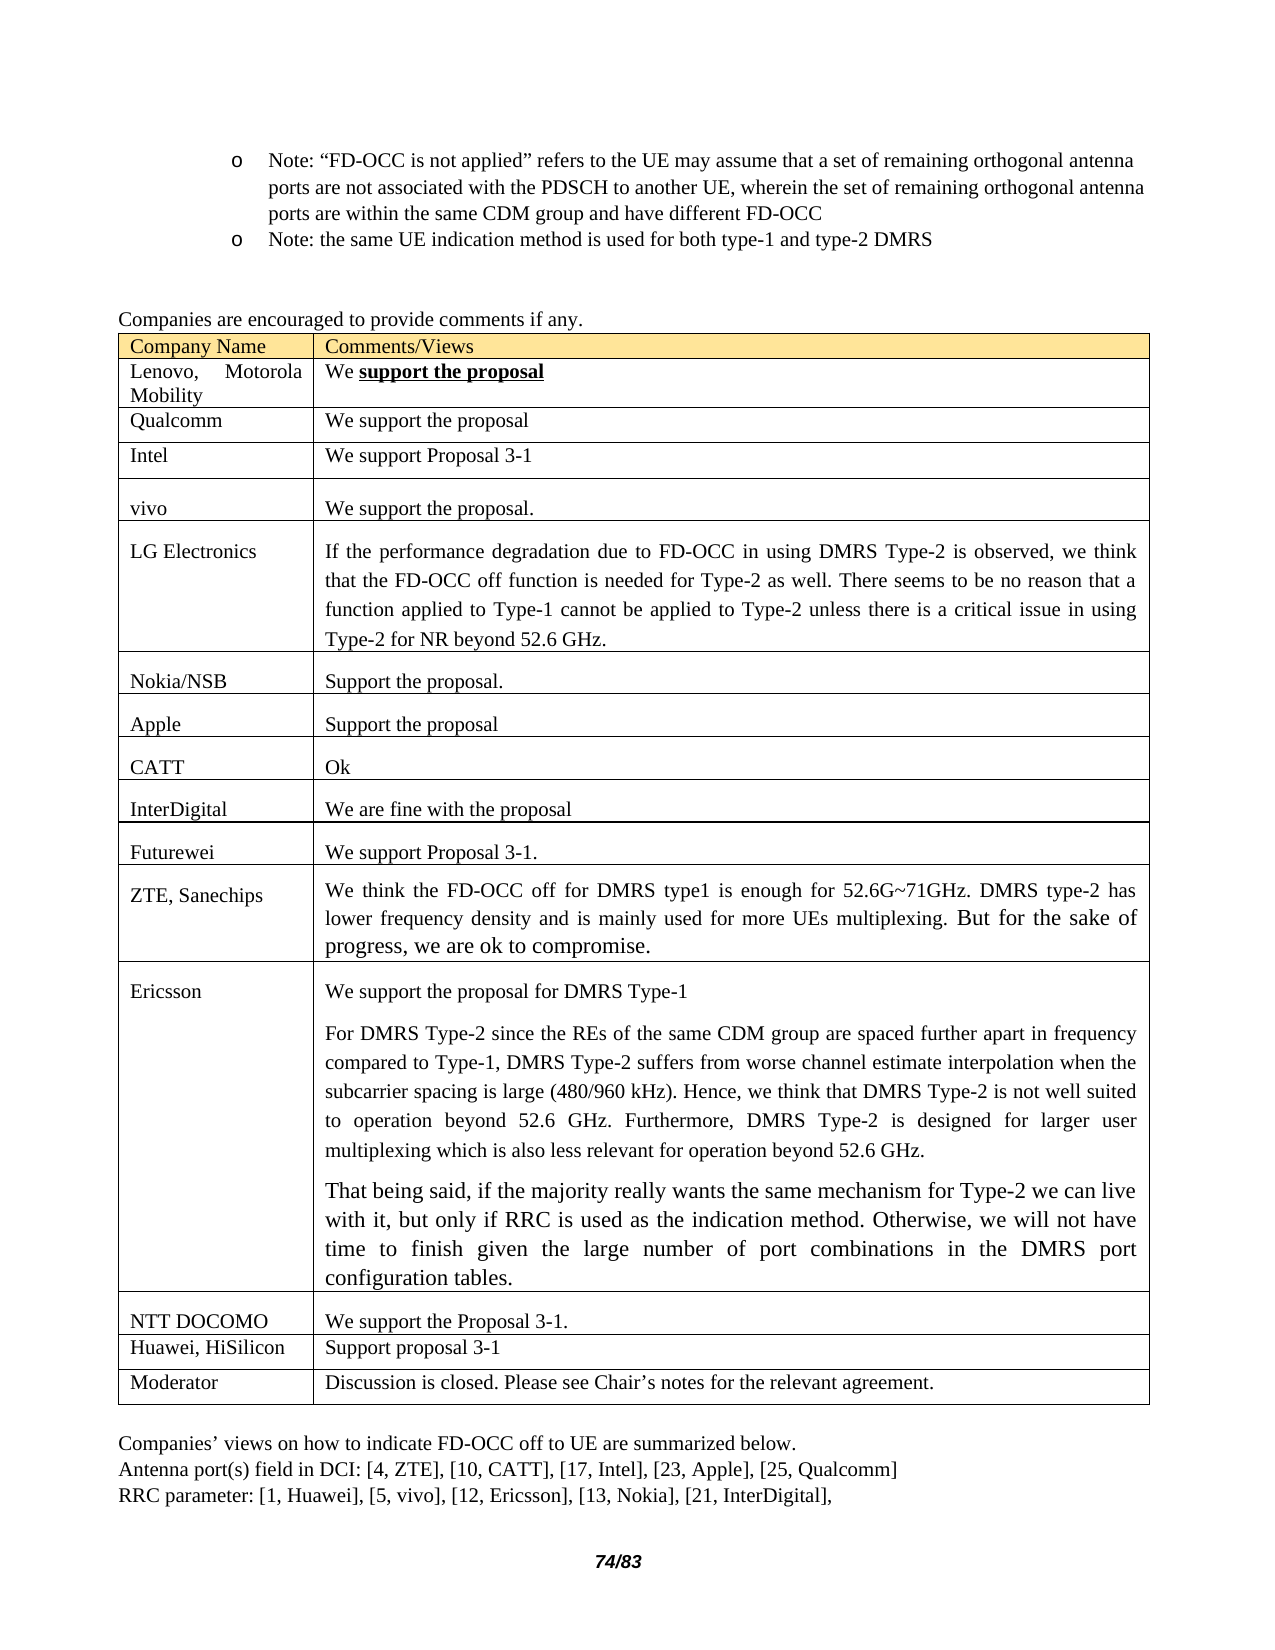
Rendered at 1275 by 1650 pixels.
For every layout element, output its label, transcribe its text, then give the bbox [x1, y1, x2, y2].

table_cell LG Electronics [119, 521, 313, 651]
table_cell vivo [119, 479, 313, 520]
table_cell CATT [119, 737, 313, 779]
table_cell Intel [119, 443, 313, 478]
table_cell Apple [119, 694, 313, 736]
text Companies are encouraged to provide comments if any. [118, 307, 1157, 331]
table_header Comments/Views [314, 334, 1149, 358]
text Antenna port(s) field in DCI: [4, ZTE], [10, CATT], [17, Intel], [23, Apple], [25, Qualcomm] [118, 1457, 1157, 1481]
text RRC parameter: [1, Huawei], [5, vivo], [12, Ericsson], [13, Nokia], [21, InterDigital], [118, 1483, 1157, 1507]
table_header Company Name [119, 334, 313, 358]
table_cell Ericsson [119, 962, 313, 1291]
table_cell We support the proposal [314, 359, 1149, 407]
table_cell InterDigital [119, 780, 313, 821]
table_cell Support the proposal [314, 694, 1149, 736]
table_cell ZTE, Sanechips [119, 865, 313, 961]
table_cell If the performance degradation due to FD-OCC in using DMRS Type-2 is observed, we think that the FD-OCC off function is needed for Type-2 as well. There seems to be no reason that a function applied to Type-1 cannot be applied to Type-2 unless there is a critical issue in using Type-2 for NR beyond 52.6 GHz. [314, 521, 1149, 651]
list Note: “FD-OCC is not applied” refers to the UE may assume that a set of remaining orthogonal antenna ports are not associated with the PDSCH to another UE, wherein the set of remaining orthogonal antenna ports are within the same CDM group and have different FD-OCC [231, 148, 1157, 225]
list Note: the same UE indication method is used for both type-1 and type-2 DMRS [231, 227, 1157, 253]
table_cell Ok [314, 737, 1149, 779]
table_cell Lenovo, Motorola Mobility [119, 359, 313, 407]
table_cell We support the proposal. [314, 479, 1149, 520]
text Companies’ views on how to indicate FD-OCC off to UE are summarized below. [118, 1431, 1157, 1455]
table_cell We think the FD-OCC off for DMRS type1 is enough for 52.6G~71GHz. DMRS type-2 has lower frequency density and is mainly used for more UEs multiplexing. But for the sake of progress, we are ok to compromise. [314, 865, 1149, 961]
table_cell Discussion is closed. Please see Chair’s notes for the relevant agreement. [314, 1370, 1149, 1404]
table_cell Support the proposal. [314, 652, 1149, 693]
table_cell We support the proposal for DMRS Type-1 For DMRS Type-2 since the REs of the same CDM group are spaced further apart in frequency compared to Type-1, DMRS Type-2 suffers from worse channel estimate interpolation when the subcarrier spacing is large (480/960 kHz). Hence, we think that DMRS Type-2 is not well suited to operation beyond 52.6 GHz. Furthermore, DMRS Type-2 is designed for larger user multiplexing which is also less relevant for operation beyond 52.6 GHz. That being said, if the majority really wants the same mechanism for Type-2 we can live with it, but only if RRC is used as the indication method. Otherwise, we will not have time to finish given the large number of port combinations in the DMRS port configuration tables. [314, 962, 1149, 1291]
table_cell We support Proposal 3-1 [314, 443, 1149, 478]
table_cell We support the Proposal 3-1. [314, 1292, 1149, 1333]
table_cell We support the proposal [314, 408, 1149, 442]
table_cell Qualcomm [119, 408, 313, 442]
table_cell We support Proposal 3-1. [314, 823, 1149, 864]
table_cell Huawei, HiSilicon [119, 1335, 313, 1369]
table_cell Moderator [119, 1370, 313, 1404]
table_cell We are fine with the proposal [314, 780, 1149, 821]
table_cell NTT DOCOMO [119, 1292, 313, 1333]
table_cell Futurewei [119, 823, 313, 864]
table_cell Nokia/NSB [119, 652, 313, 693]
table_cell Support proposal 3-1 [314, 1335, 1149, 1369]
